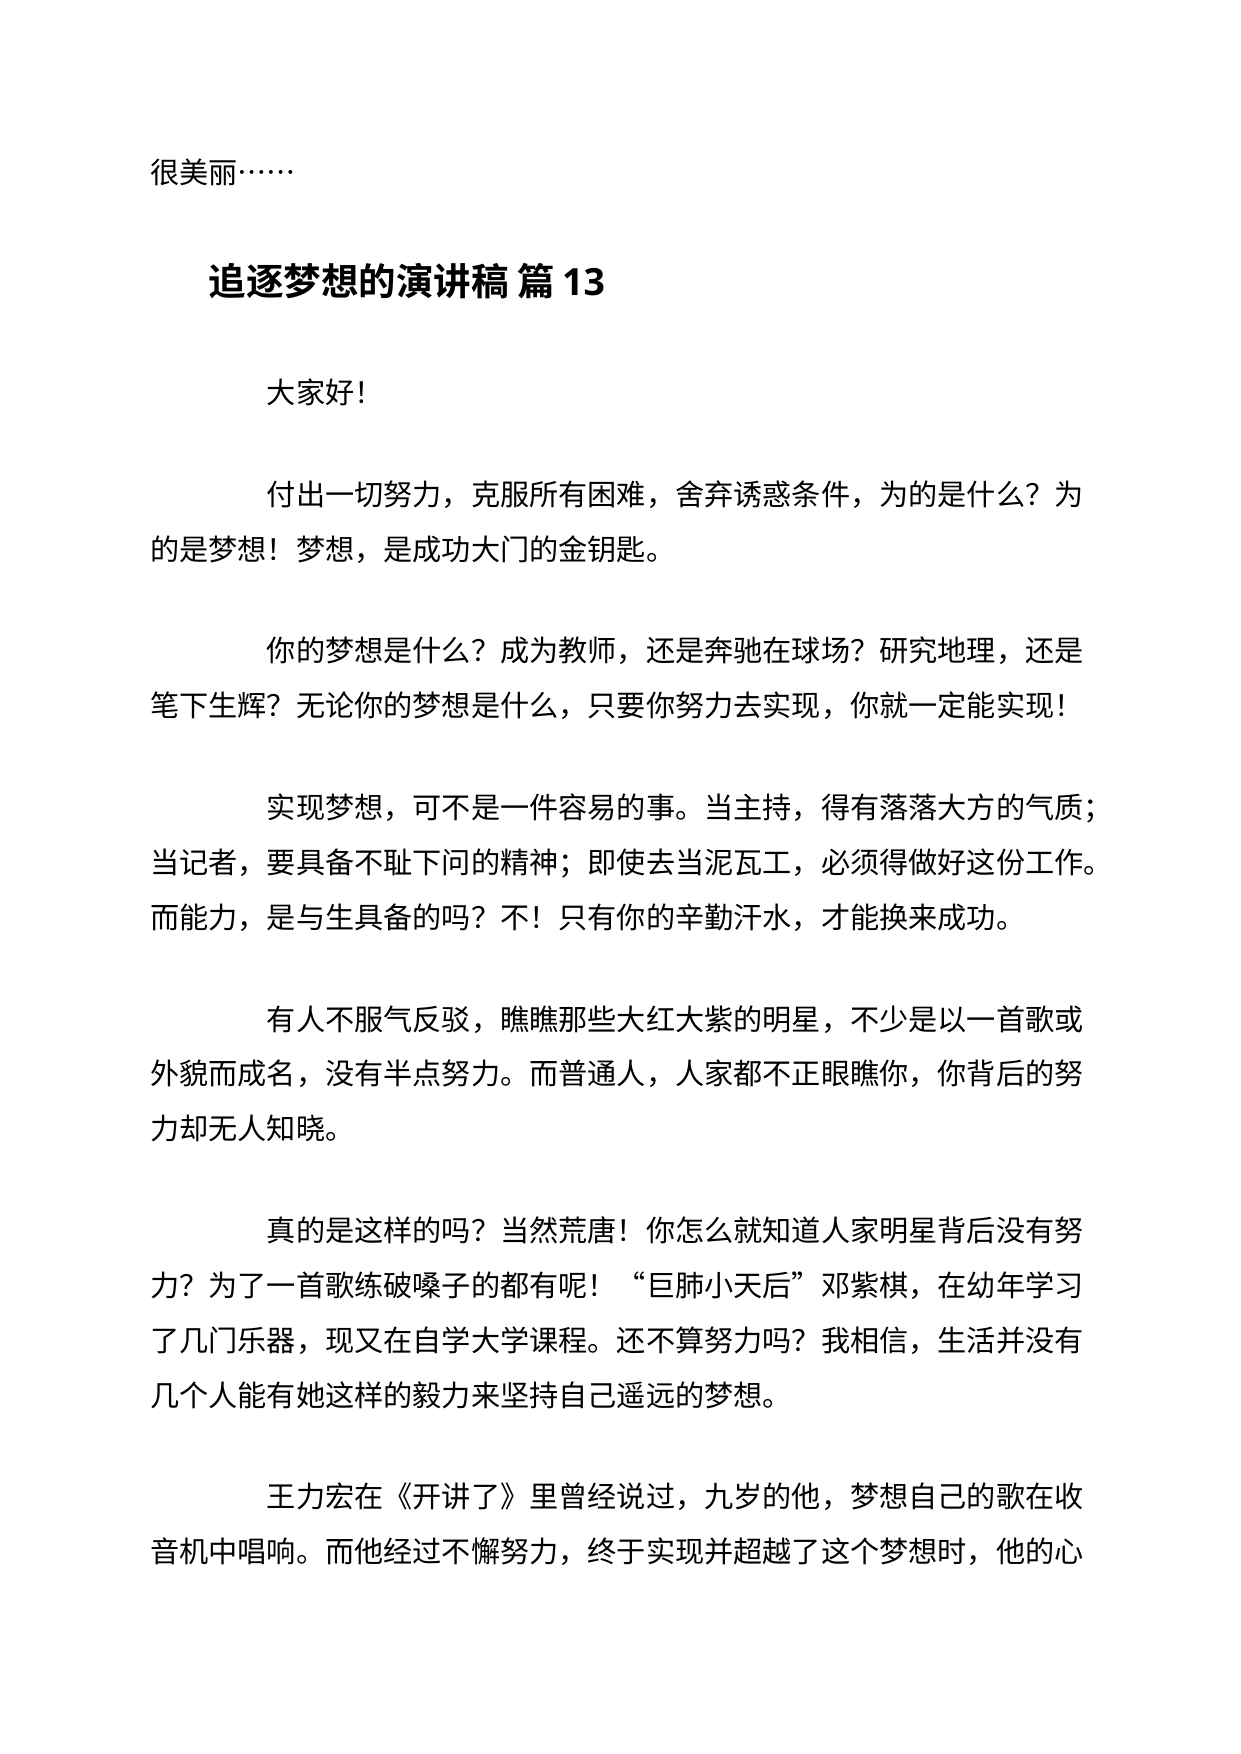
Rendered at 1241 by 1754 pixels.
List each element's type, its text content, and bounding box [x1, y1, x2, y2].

text 真的是这样的吗？当然荒唐！你怎么就知道人家明星背后没有努力？为了一首歌练破嗓子的都有呢！“巨肺小天后”邓紫棋，在幼年学习了几门乐器，现又在自学大学课程。还不算努力吗？我相信，生活并没有几个人能有她这样的毅力来坚持自己遥远的梦想。 [150, 1208, 1090, 1414]
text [150, 1474, 1090, 1571]
text 有人不服气反驳，瞧瞧那些大红大紫的明星，不少是以一首歌或外貌而成名，没有半点努力。而普通人，人家都不正眼瞧你，你背后的努力却无人知晓。 [150, 996, 1090, 1148]
text 付出一切努力，克服所有困难，舍弃诱惑条件，为的是什么？为的是梦想！梦想，是成功大门的金钥匙。 [150, 471, 1090, 568]
text 实现梦想，可不是一件容易的事。当主持，得有落落大方的气质；当记者，要具备不耻下问的精神；即使去当泥瓦工，必须得做好这份工作。而能力，是与生具备的吗？不！只有你的辛勤汗水，才能换来成功。 [150, 784, 1090, 937]
text 你的梦想是什么？成为教师，还是奔驰在球场？研究地理，还是笔下生辉？无论你的梦想是什么，只要你努力去实现，你就一定能实现！ [150, 628, 1090, 725]
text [150, 150, 1090, 192]
text 追逐梦想的演讲稿 篇13 [150, 252, 1090, 306]
text 大家好！ [150, 369, 1090, 412]
